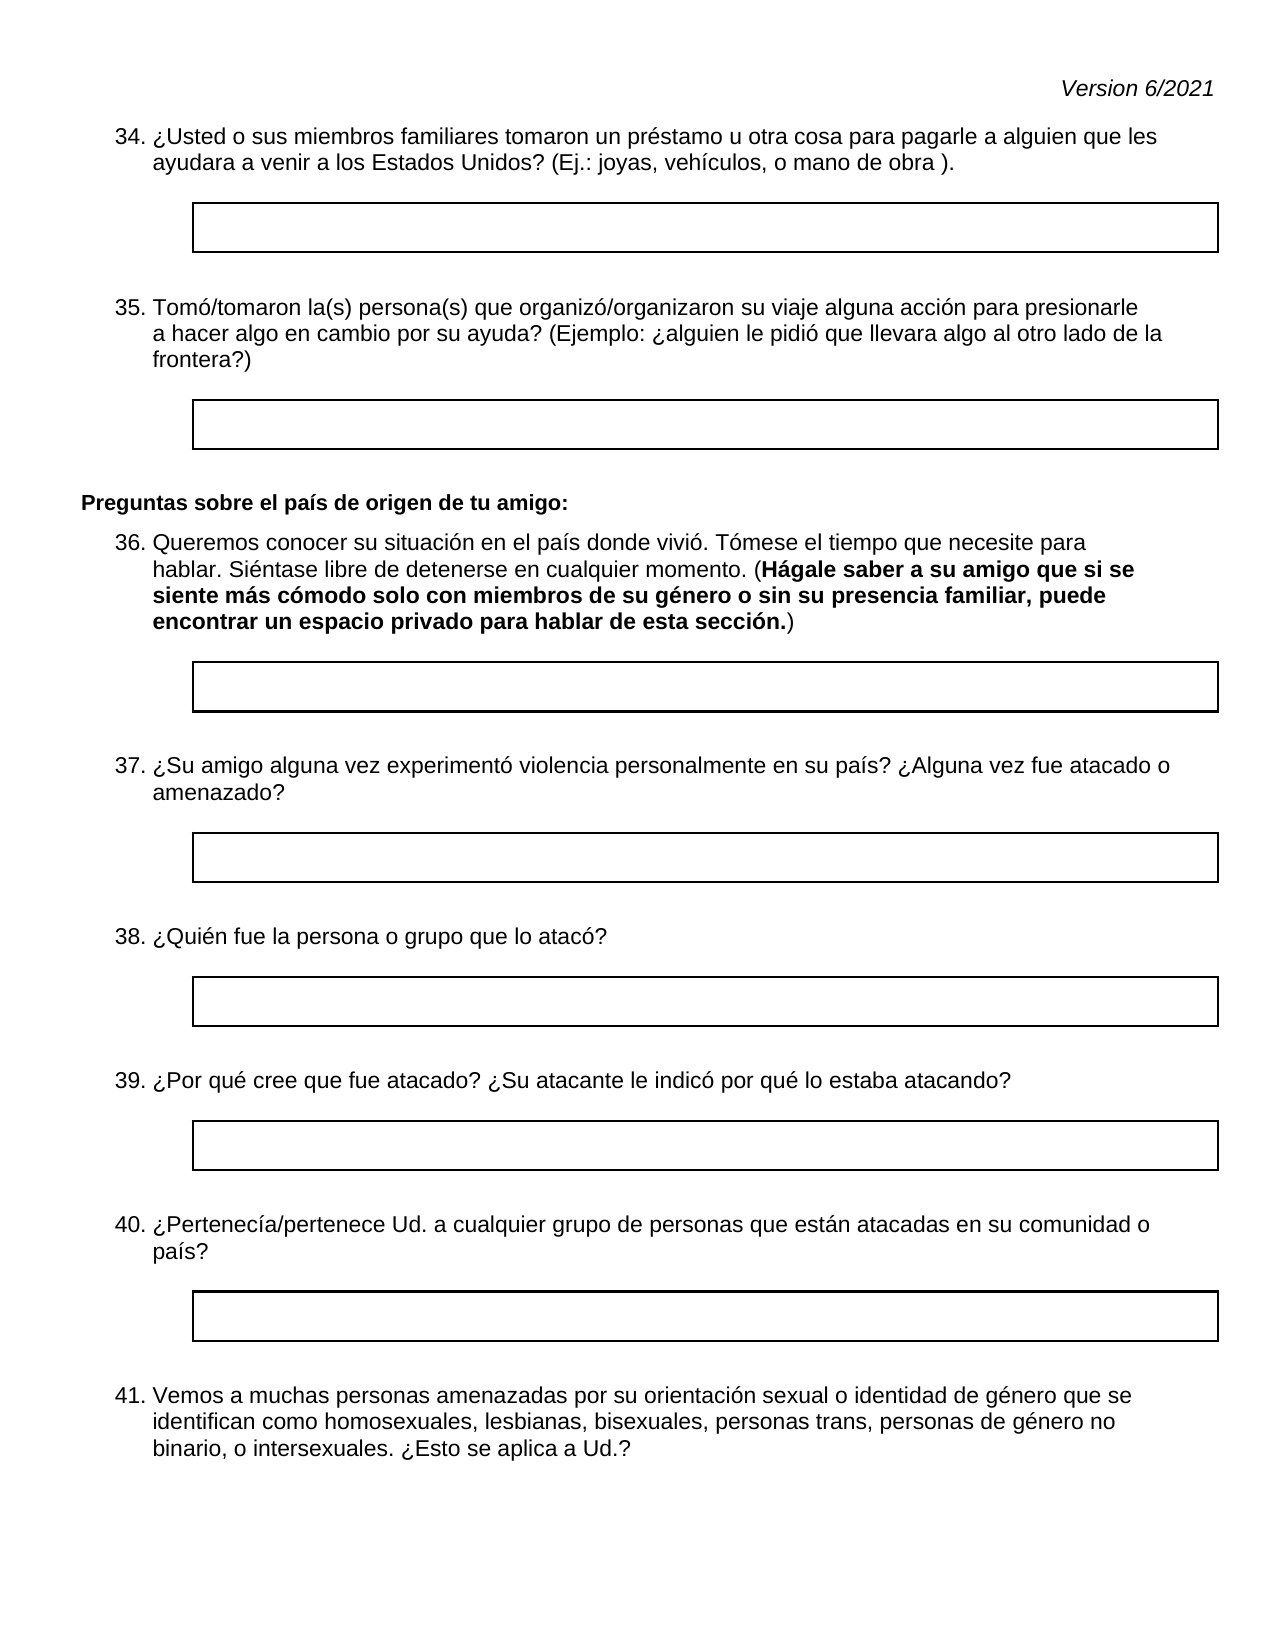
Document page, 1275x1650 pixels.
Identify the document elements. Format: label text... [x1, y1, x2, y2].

list ¿Su amigo alguna vez experimentó violencia personalmente en su país? ¿Alguna vez fue atacado o amenazado? [114, 752, 1185, 805]
table_header [194, 1293, 1217, 1340]
list Queremos conocer su situación en el país donde vivió. Tómese el tiempo que necesite para hablar. Siéntase libre de detenerse en cualquier momento. (Hágale saber a su amigo que si se siente más cómodo solo con miembros de su género o sin su presencia familiar, puede encontrar un espacio privado para hablar de esta sección.) [114, 529, 1185, 635]
list ¿Usted o sus miembros familiares tomaron un préstamo u otra cosa para pagarle a alguien que les ayudara a venir a los Estados Unidos? (Ej.: joyas, vehículos, o mano de obra ). [114, 123, 1185, 176]
list ¿Quién fue la persona o grupo que lo atacó? [114, 923, 1185, 949]
table_header [194, 978, 1217, 1025]
table_header [194, 204, 1217, 251]
list ¿Por qué cree que fue atacado? ¿Su atacante le indicó por qué lo estaba atacando? [114, 1067, 1185, 1093]
table_header [194, 834, 1217, 881]
table_header [194, 401, 1217, 448]
list ¿Pertenecía/pertenece Ud. a cualquier grupo de personas que están atacadas en su comunidad o país? [114, 1211, 1185, 1264]
table_header [194, 1122, 1217, 1169]
table_header [194, 663, 1217, 710]
list Tomó/tomaron la(s) persona(s) que organizó/organizaron su viaje alguna acción para presionarle a hacer algo en cambio por su ayuda? (Ejemplo: ¿alguien le pidió que llevara algo al otro lado de la frontera?) [114, 293, 1185, 372]
list Vemos a muchas personas amenazadas por su orientación sexual o identidad de género que se identifican como homosexuales, lesbianas, bisexuales, personas trans, personas de género no binario, o intersexuales. ¿Esto se aplica a Ud.? [114, 1382, 1185, 1461]
subtitle Preguntas sobre el país de origen de tu amigo: [69, 490, 1217, 516]
